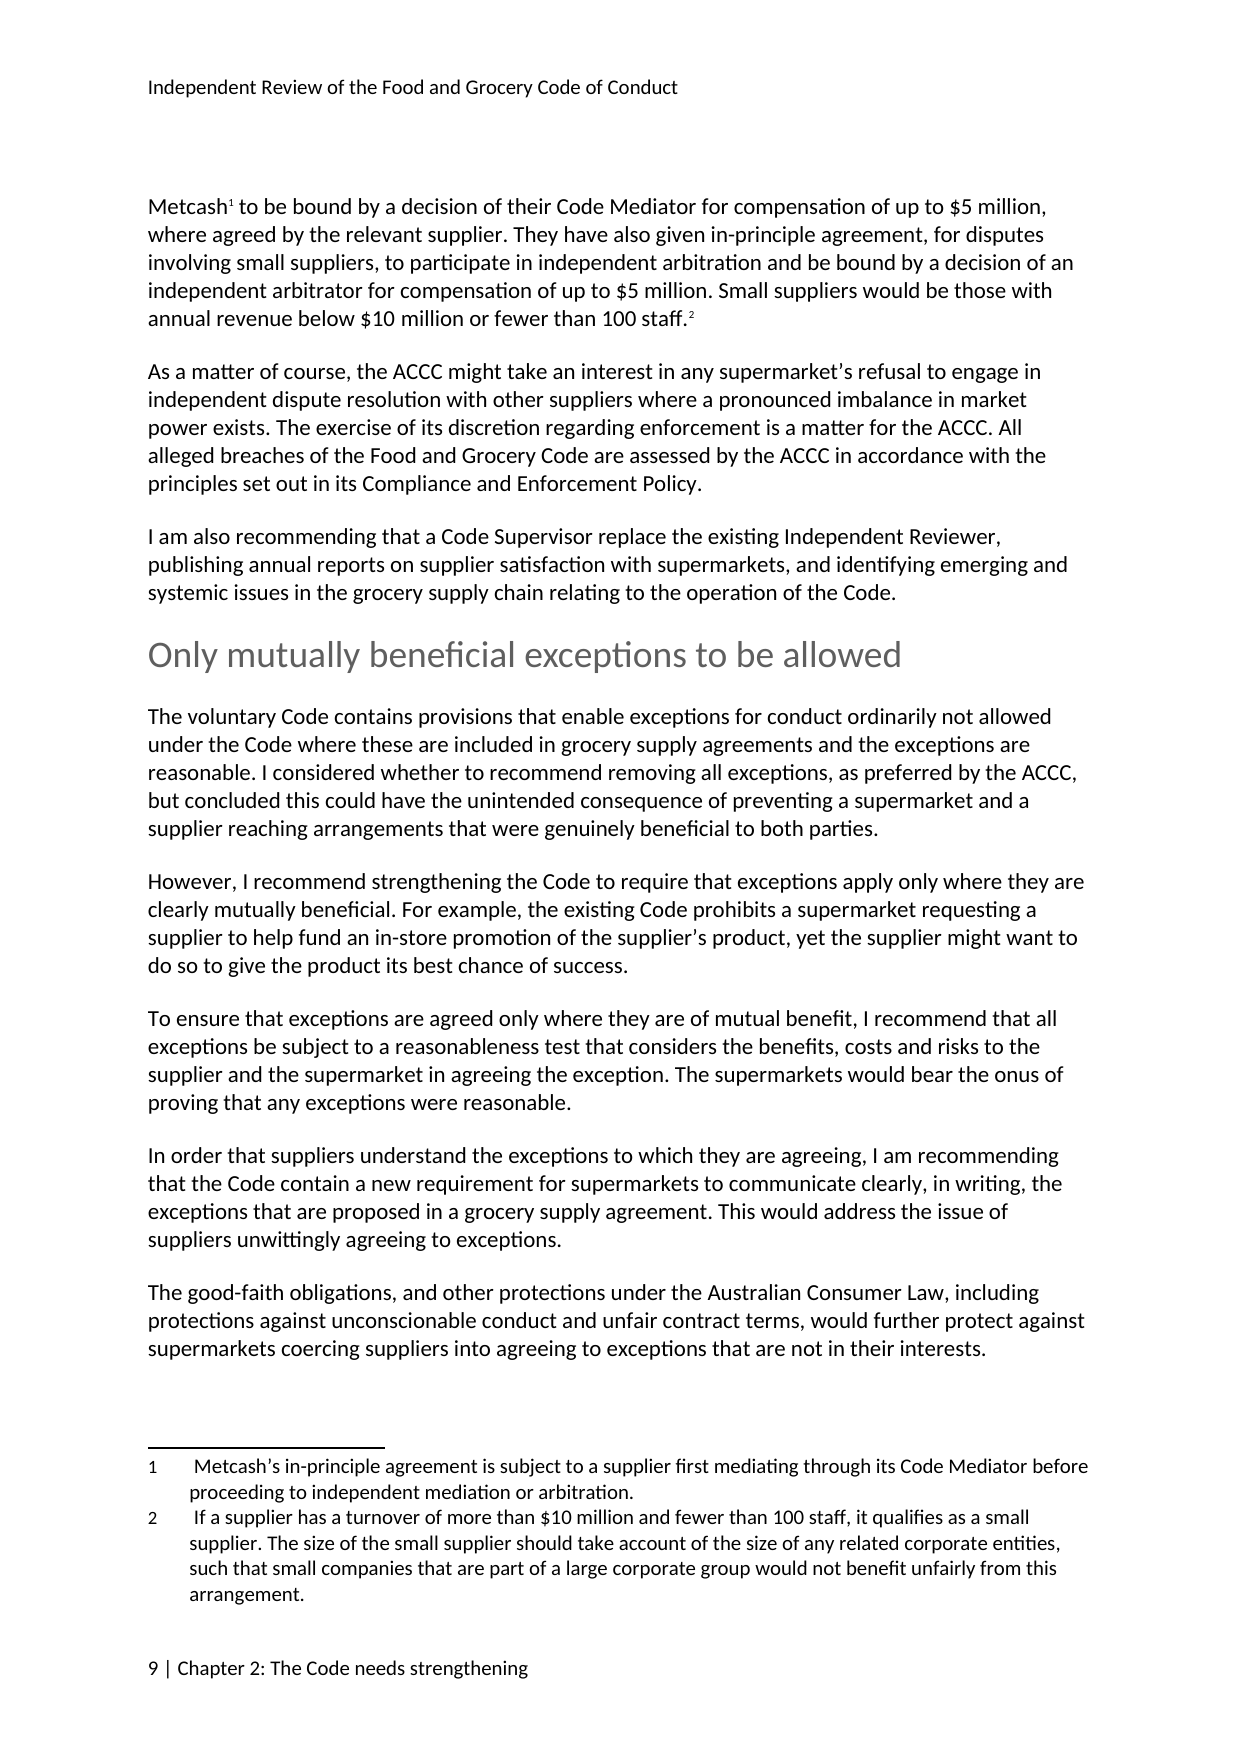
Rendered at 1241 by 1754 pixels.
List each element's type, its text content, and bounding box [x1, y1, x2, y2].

text I am also recommending that a Code Supervisor replace the existing Independent Reviewer, publishing annual reports on supplier satisfaction with supermarkets, and identifying emerging and systemic issues in the grocery supply chain relating to the operation of the Code. [148, 522, 1092, 606]
text To ensure that exceptions are agreed only where they are of mutual benefit, I recommend that all exceptions be subject to a reasonableness test that considers the benefits, costs and risks to the supplier and the supermarket in agreeing the exception. The supermarkets would bear the onus of proving that any exceptions were reasonable. [148, 1004, 1092, 1116]
text In order that suppliers understand the exceptions to which they are agreeing, I am recommending that the Code contain a new requirement for supermarkets to communicate clearly, in writing, the exceptions that are proposed in a grocery supply agreement. This would address the issue of suppliers unwittingly agreeing to exceptions. [148, 1141, 1092, 1253]
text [148, 192, 1092, 332]
text As a matter of course, the ACCC might take an interest in any supermarket’s refusal to engage in independent dispute resolution with other suppliers where a pronounced imbalance in market power exists. The exercise of its discretion regarding enforcement is a matter for the ACCC. All alleged breaches of the Food and Grocery Code are assessed by the ACCC in accordance with the principles set out in its Compliance and Enforcement Policy. [148, 357, 1092, 497]
subtitle Only mutually beneficial exceptions to be allowed [148, 631, 1092, 677]
text The good-faith obligations, and other protections under the Australian Consumer Law, including protections against unconscionable conduct and unfair contract terms, would further protect against supermarkets coercing suppliers into agreeing to exceptions that are not in their interests. [148, 1278, 1092, 1362]
text However, I recommend strengthening the Code to require that exceptions apply only where they are clearly mutually beneficial. For example, the existing Code prohibits a supermarket requesting a supplier to help fund an in-store promotion of the supplier’s product, yet the supplier might want to do so to give the product its best chance of success. [148, 867, 1092, 979]
text The voluntary Code contains provisions that enable exceptions for conduct ordinarily not allowed under the Code where these are included in grocery supply agreements and the exceptions are reasonable. I considered whether to recommend removing all exceptions, as preferred by the ACCC, but concluded this could have the unintended consequence of preventing a supermarket and a supplier reaching arrangements that were genuinely beneficial to both parties. [148, 702, 1092, 842]
